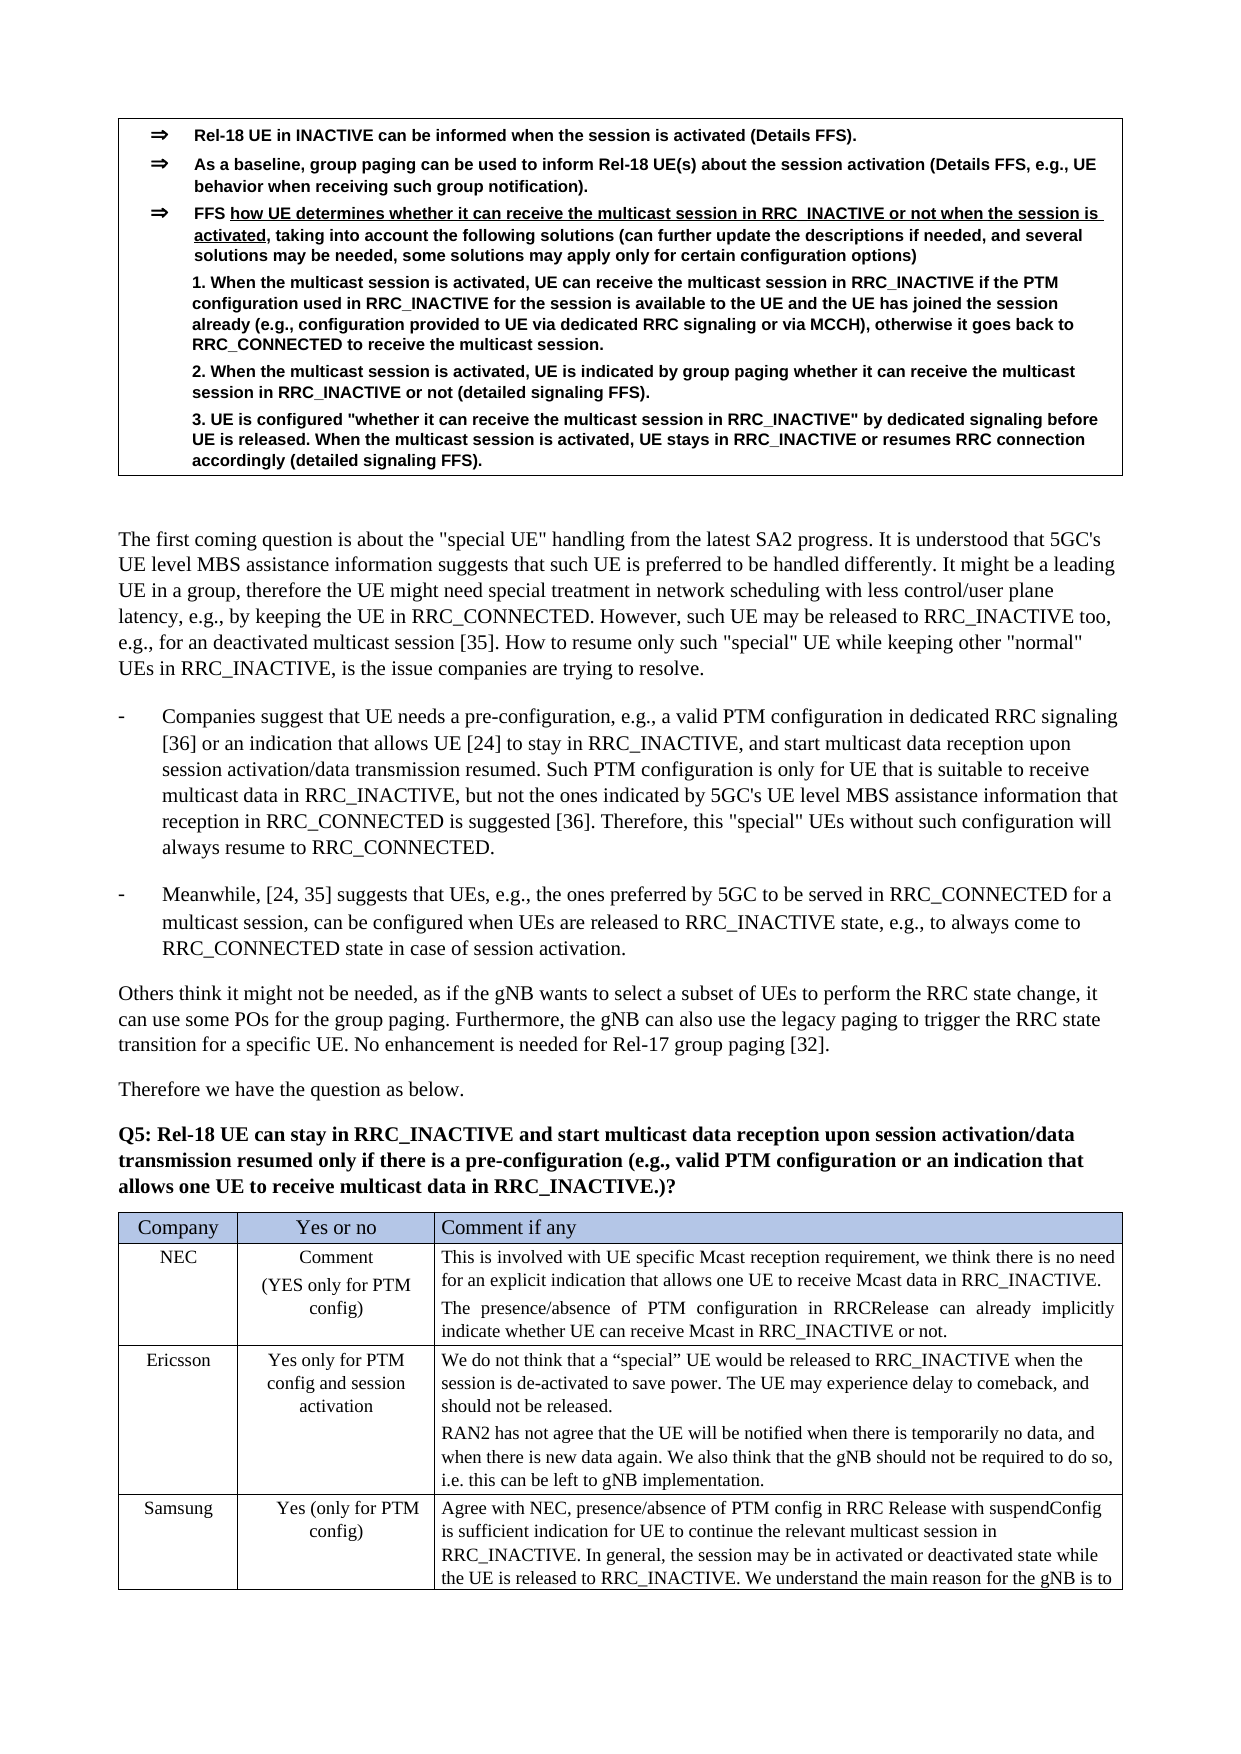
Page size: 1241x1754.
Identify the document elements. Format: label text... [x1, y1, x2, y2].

table_header Company [119, 1213, 237, 1243]
text Companies suggest that UE needs a pre-configuration, e.g., a valid PTM configuration in dedicated RRC signaling [36] or an indication that allows UE [24] to stay in RRC_INACTIVE, and start multicast data reception upon session activation/data transmission resumed. Such PTM configuration is only for UE that is suitable to receive multicast data in RRC_INACTIVE, but not the ones indicated by 5GC's UE level MBS assistance information that reception in RRC_CONNECTED is suggested [36]. Therefore, this "special" UEs without such configuration will always resume to RRC_CONNECTED. [118, 701, 1122, 859]
table_cell We do not think that a “special” UE would be released to RRC_INACTIVE when the session is de-activated to save power. The UE may experience delay to comeback, and should not be released. RAN2 has not agree that the UE will be notified when there is temporarily no data, and when there is new data again. We also think that the gNB should not be required to do so, i.e. this can be left to gNB implementation. [435, 1346, 1122, 1494]
table_cell Yes only for PTM config and session activation [238, 1346, 434, 1494]
table_cell NEC [119, 1244, 237, 1345]
text Meanwhile, [24, 35] suggests that UEs, e.g., the ones preferred by 5GC to be served in RRC_CONNECTED for a multicast session, can be configured when UEs are released to RRC_INACTIVE state, e.g., to always come to RRC_CONNECTED state in case of session activation. [118, 879, 1122, 960]
table_cell Samsung [119, 1495, 237, 1588]
table_header Yes or no [238, 1213, 434, 1243]
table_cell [238, 1495, 434, 1588]
text The first coming question is about the "special UE" handling from the latest SA2 progress. It is understood that 5GC's UE level MBS assistance information suggests that such UE is preferred to be handled differently. It might be a leading UE in a group, therefore the UE might need special treatment in network scheduling with less control/user plane latency, e.g., by keeping the UE in RRC_CONNECTED. However, such UE may be released to RRC_INACTIVE too, e.g., for an deactivated multicast session [35]. How to resume only such "special" UE while keeping other "normal" UEs in RRC_INACTIVE, is the issue companies are trying to resolve. [118, 526, 1122, 680]
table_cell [435, 1495, 1122, 1588]
table_header Rel-18 UE in INACTIVE can be informed when the session is activated (Details FFS). As a baseline, group paging can be used to inform Rel-18 UE(s) about the session activation (Details FFS, e.g., UE behavior when receiving such group notification). FFS how UE determines whether it can receive the multicast session in RRC_INACTIVE or not when the session is activated, taking into account the following solutions (can further update the descriptions if needed, and several solutions may be needed, some solutions may apply only for certain configuration options) 1. When the multicast session is activated, UE can receive the multicast session in RRC_INACTIVE if the PTM configuration used in RRC_INACTIVE for the session is available to the UE and the UE has joined the session already (e.g., configuration provided to UE via dedicated RRC signaling or via MCCH), otherwise it goes back to RRC_CONNECTED to receive the multicast session. 2. When the multicast session is activated, UE is indicated by group paging whether it can receive the multicast session in RRC_INACTIVE or not (detailed signaling FFS). 3. UE is configured "whether it can receive the multicast session in RRC_INACTIVE" by dedicated signaling before UE is released. When the multicast session is activated, UE stays in RRC_INACTIVE or resumes RRC connection accordingly (detailed signaling FFS). [119, 119, 1122, 474]
text Others think it might not be needed, as if the gNB wants to select a subset of UEs to perform the RRC state change, it can use some POs for the group paging. Furthermore, the gNB can also use the legacy paging to trigger the RRC state transition for a specific UE. No enhancement is needed for Rel-17 group paging [32]. [118, 981, 1122, 1056]
table_header Comment if any [435, 1213, 1122, 1243]
text Q5: Rel-18 UE can stay in RRC_INACTIVE and start multicast data reception upon session activation/data transmission resumed only if there is a pre-configuration (e.g., valid PTM configuration or an indication that allows one UE to receive multicast data in RRC_INACTIVE.)? [118, 1122, 1122, 1198]
table_cell Comment (YES only for PTM config) [238, 1244, 434, 1345]
text Therefore we have the question as below. [118, 1077, 1122, 1101]
table_cell This is involved with UE specific Mcast reception requirement, we think there is no need for an explicit indication that allows one UE to receive Mcast data in RRC_INACTIVE. The presence/absence of PTM configuration in RRCRelease can already implicitly indicate whether UE can receive Mcast in RRC_INACTIVE or not. [435, 1244, 1122, 1345]
table_cell Ericsson [119, 1346, 237, 1494]
